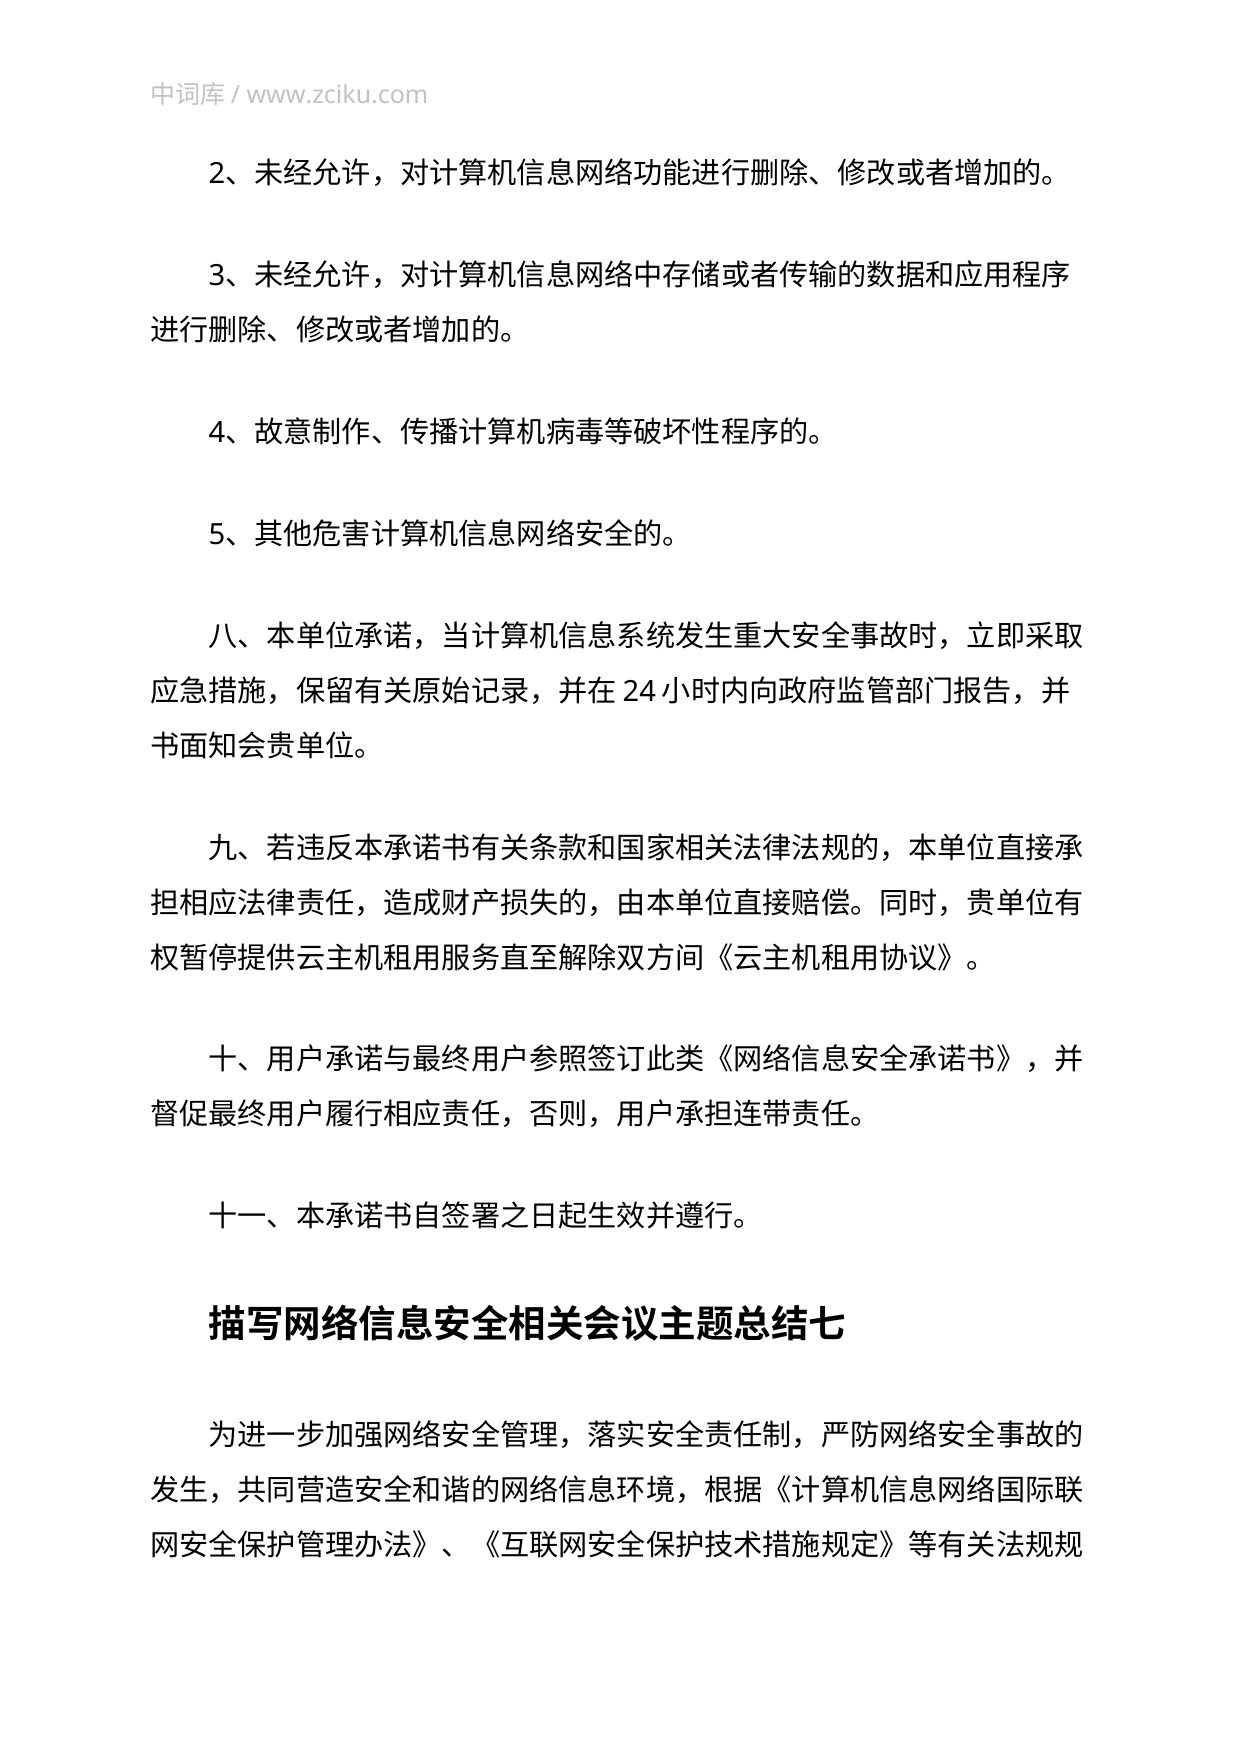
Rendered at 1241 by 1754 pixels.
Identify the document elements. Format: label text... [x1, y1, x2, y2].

text 九、若违反本承诺书有关条款和国家相关法律法规的，本单位直接承担相应法律责任，造成财产损失的，由本单位直接赔偿。同时，贵单位有权暂停提供云主机租用服务直至解除双方间《云主机租用协议》。 [150, 824, 1090, 976]
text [150, 1412, 1090, 1564]
text 3、未经允许，对计算机信息网络中存储或者传输的数据和应用程序进行删除、修改或者增加的。 [150, 252, 1090, 349]
text 十一、本承诺书自签署之日起生效并遵行。 [150, 1193, 1090, 1235]
text 描写网络信息安全相关会议主题总结七 [150, 1294, 1090, 1349]
text 十、用户承诺与最终用户参照签订此类《网络信息安全承诺书》，并督促最终用户履行相应责任，否则，用户承担连带责任。 [150, 1036, 1090, 1133]
text 八、本单位承诺，当计算机信息系统发生重大安全事故时，立即采取应急措施，保留有关原始记录，并在24小时内向政府监管部门报告，并书面知会贵单位。 [150, 613, 1090, 765]
text 2、未经允许，对计算机信息网络功能进行删除、修改或者增加的。 [150, 150, 1090, 192]
text 4、故意制作、传播计算机病毒等破坏性程序的。 [150, 409, 1090, 451]
text 5、其他危害计算机信息网络安全的。 [150, 511, 1090, 553]
